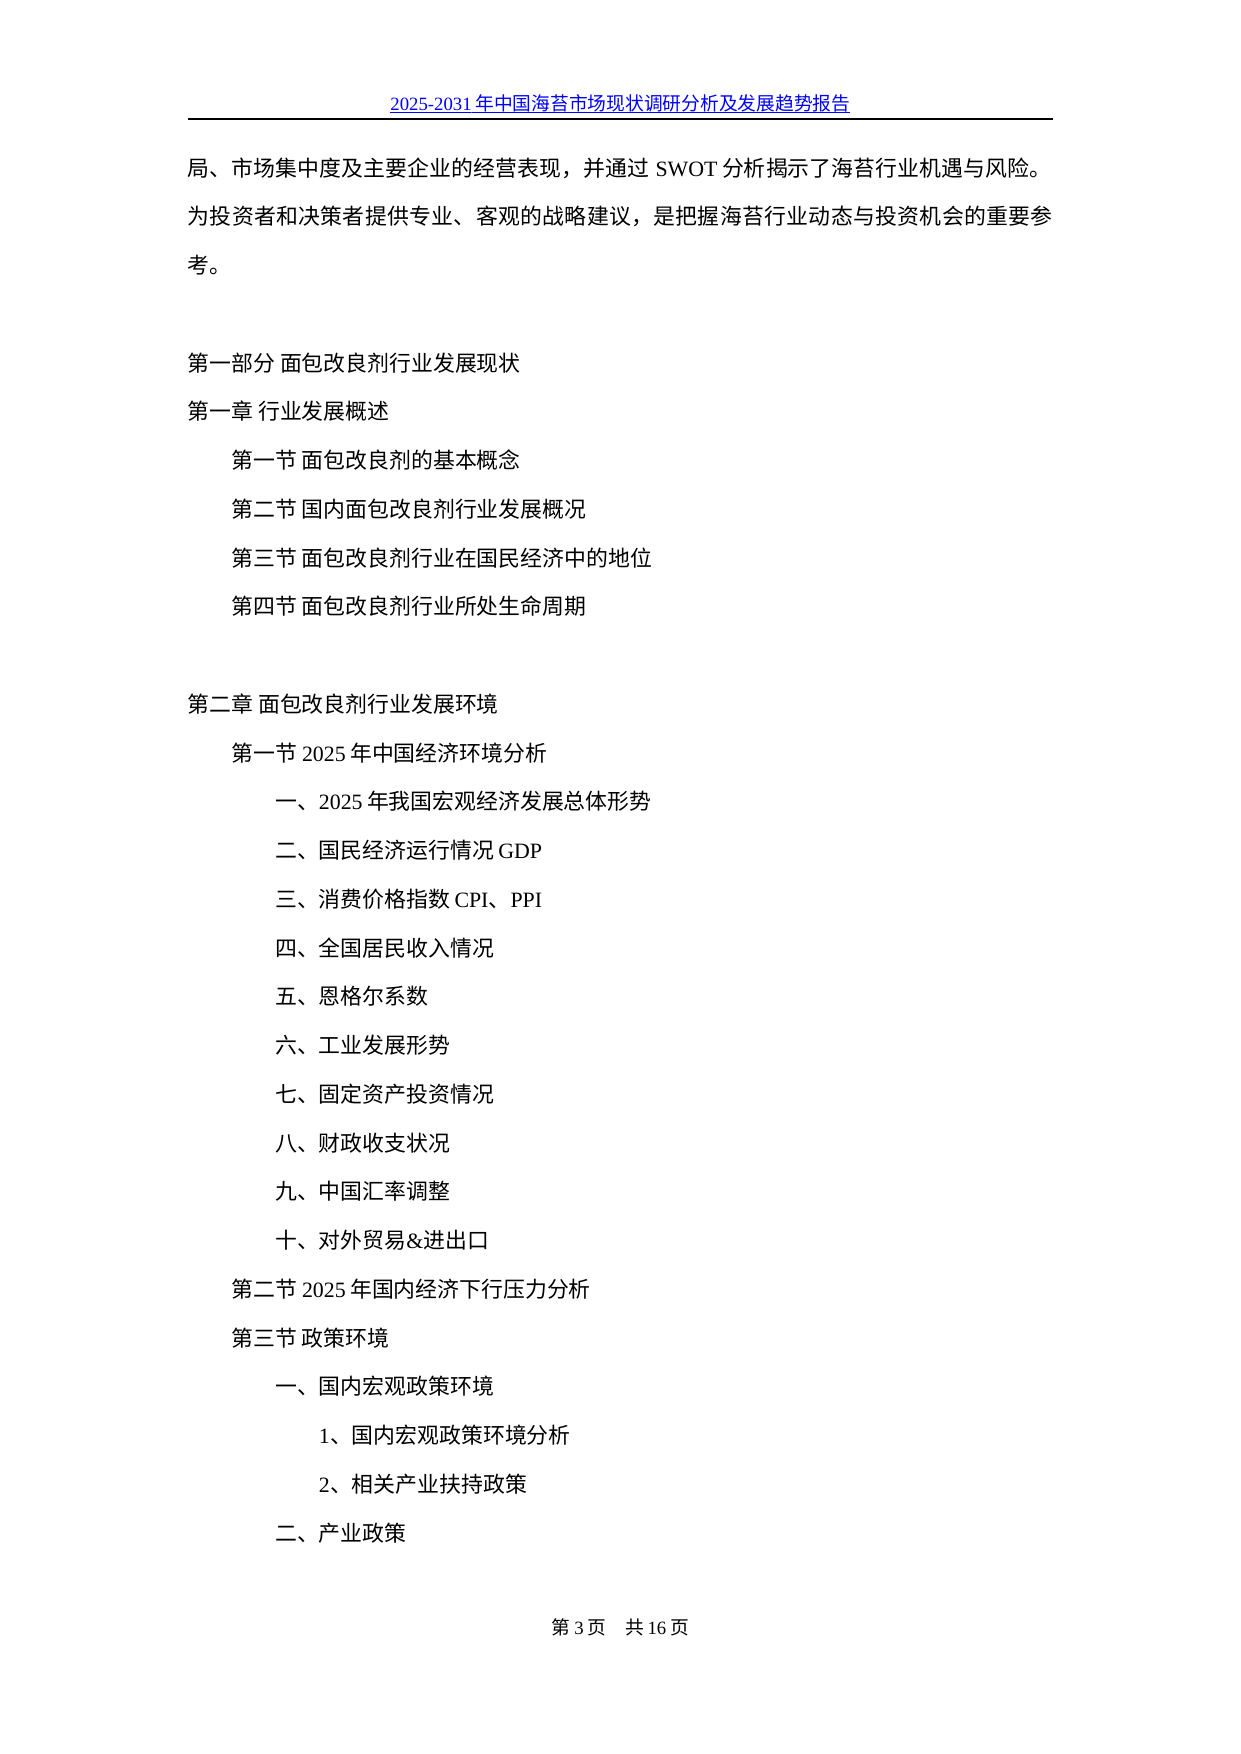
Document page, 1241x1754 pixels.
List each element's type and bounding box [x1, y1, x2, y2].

text [187, 150, 1053, 1548]
